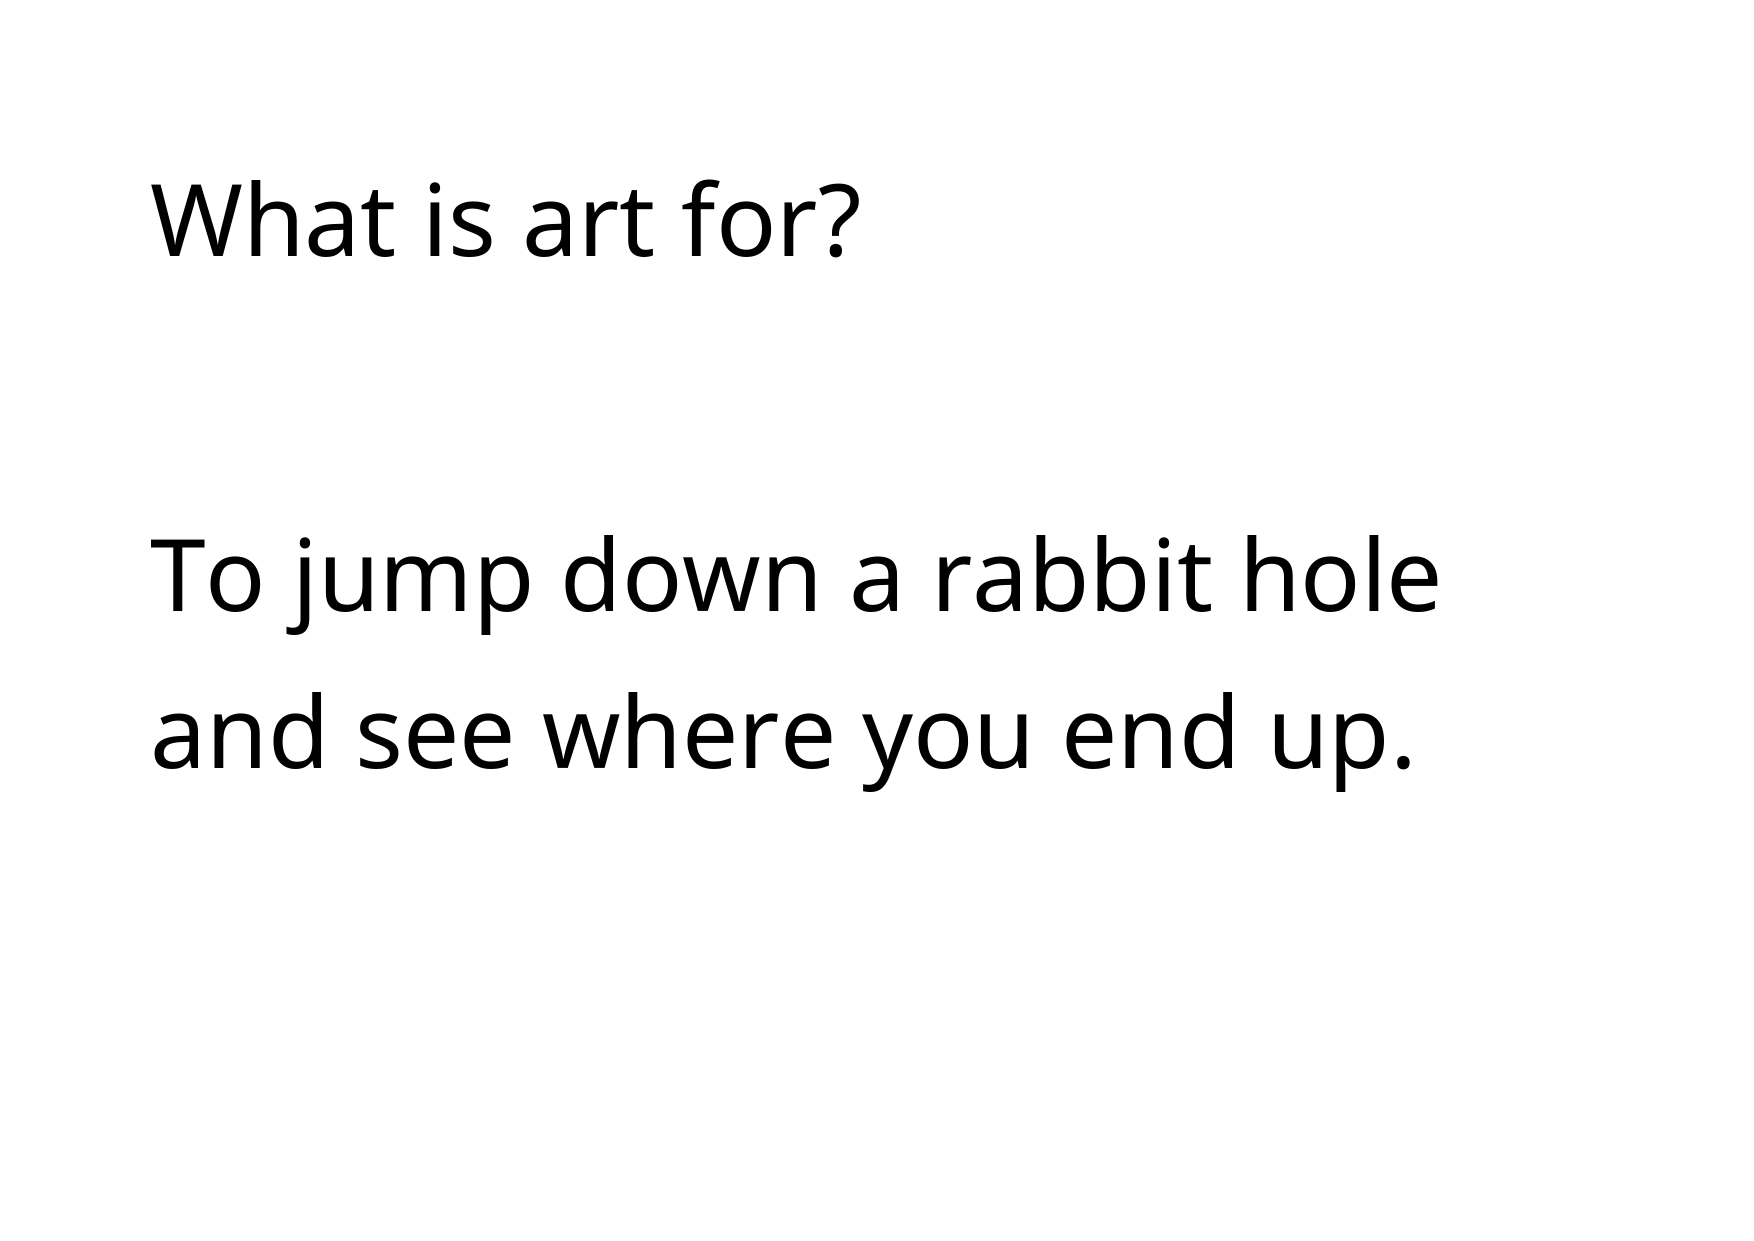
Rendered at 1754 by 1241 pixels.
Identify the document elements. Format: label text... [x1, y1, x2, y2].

text To jump down a rabbit hole and see where you end up. [150, 505, 1604, 798]
text What is art for? [150, 150, 1604, 286]
